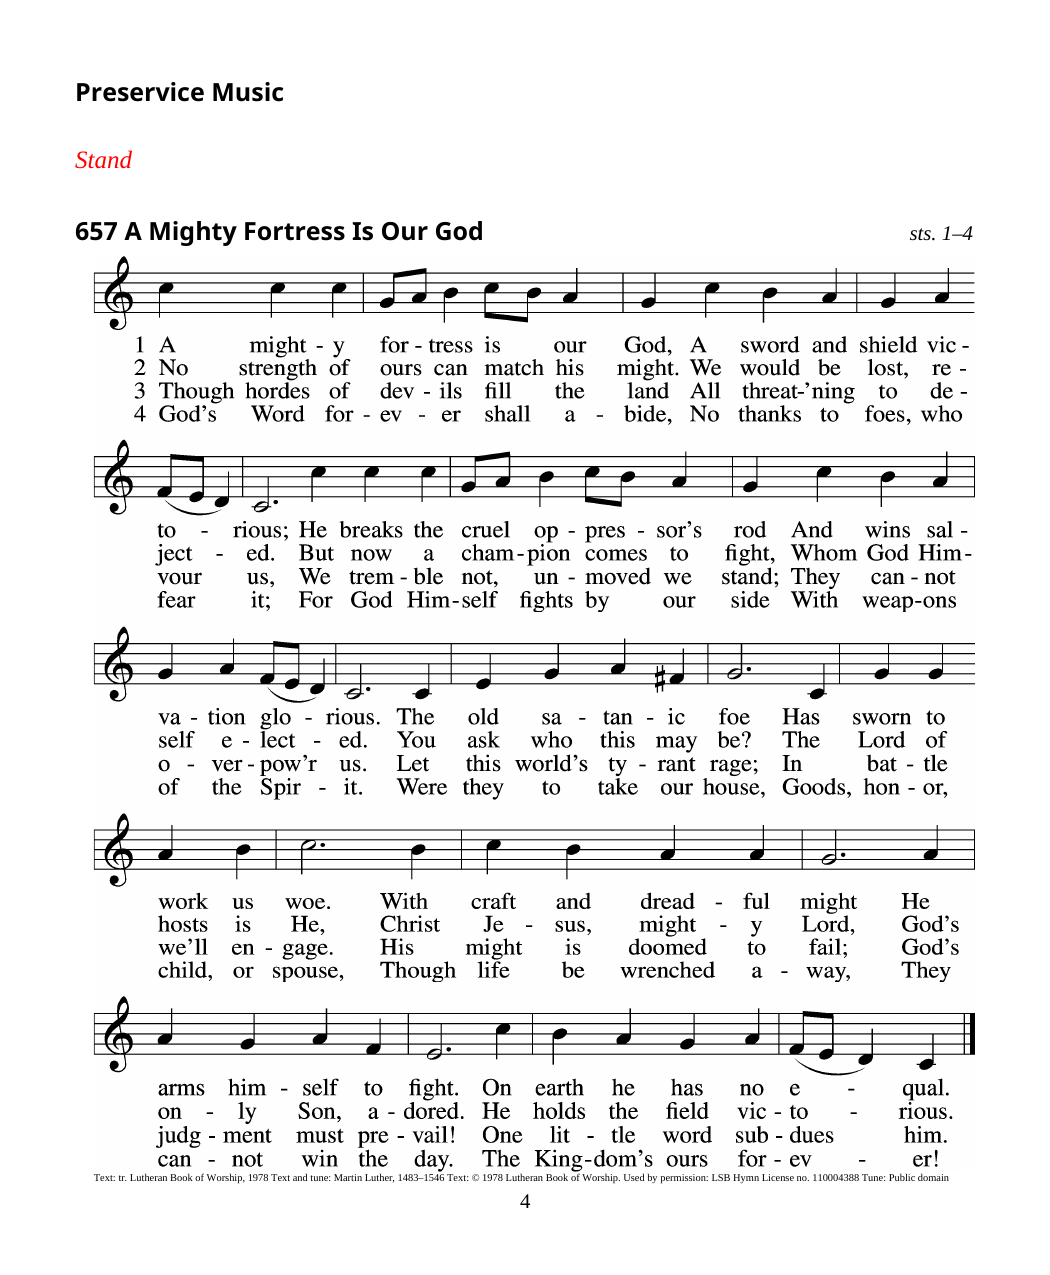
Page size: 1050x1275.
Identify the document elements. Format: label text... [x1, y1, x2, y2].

text Stand [75, 146, 975, 174]
text 657 A Mighty Fortress Is Our God sts. 1–4 [75, 214, 975, 248]
text Preservice Music [75, 75, 975, 109]
picture [93, 256, 975, 1172]
